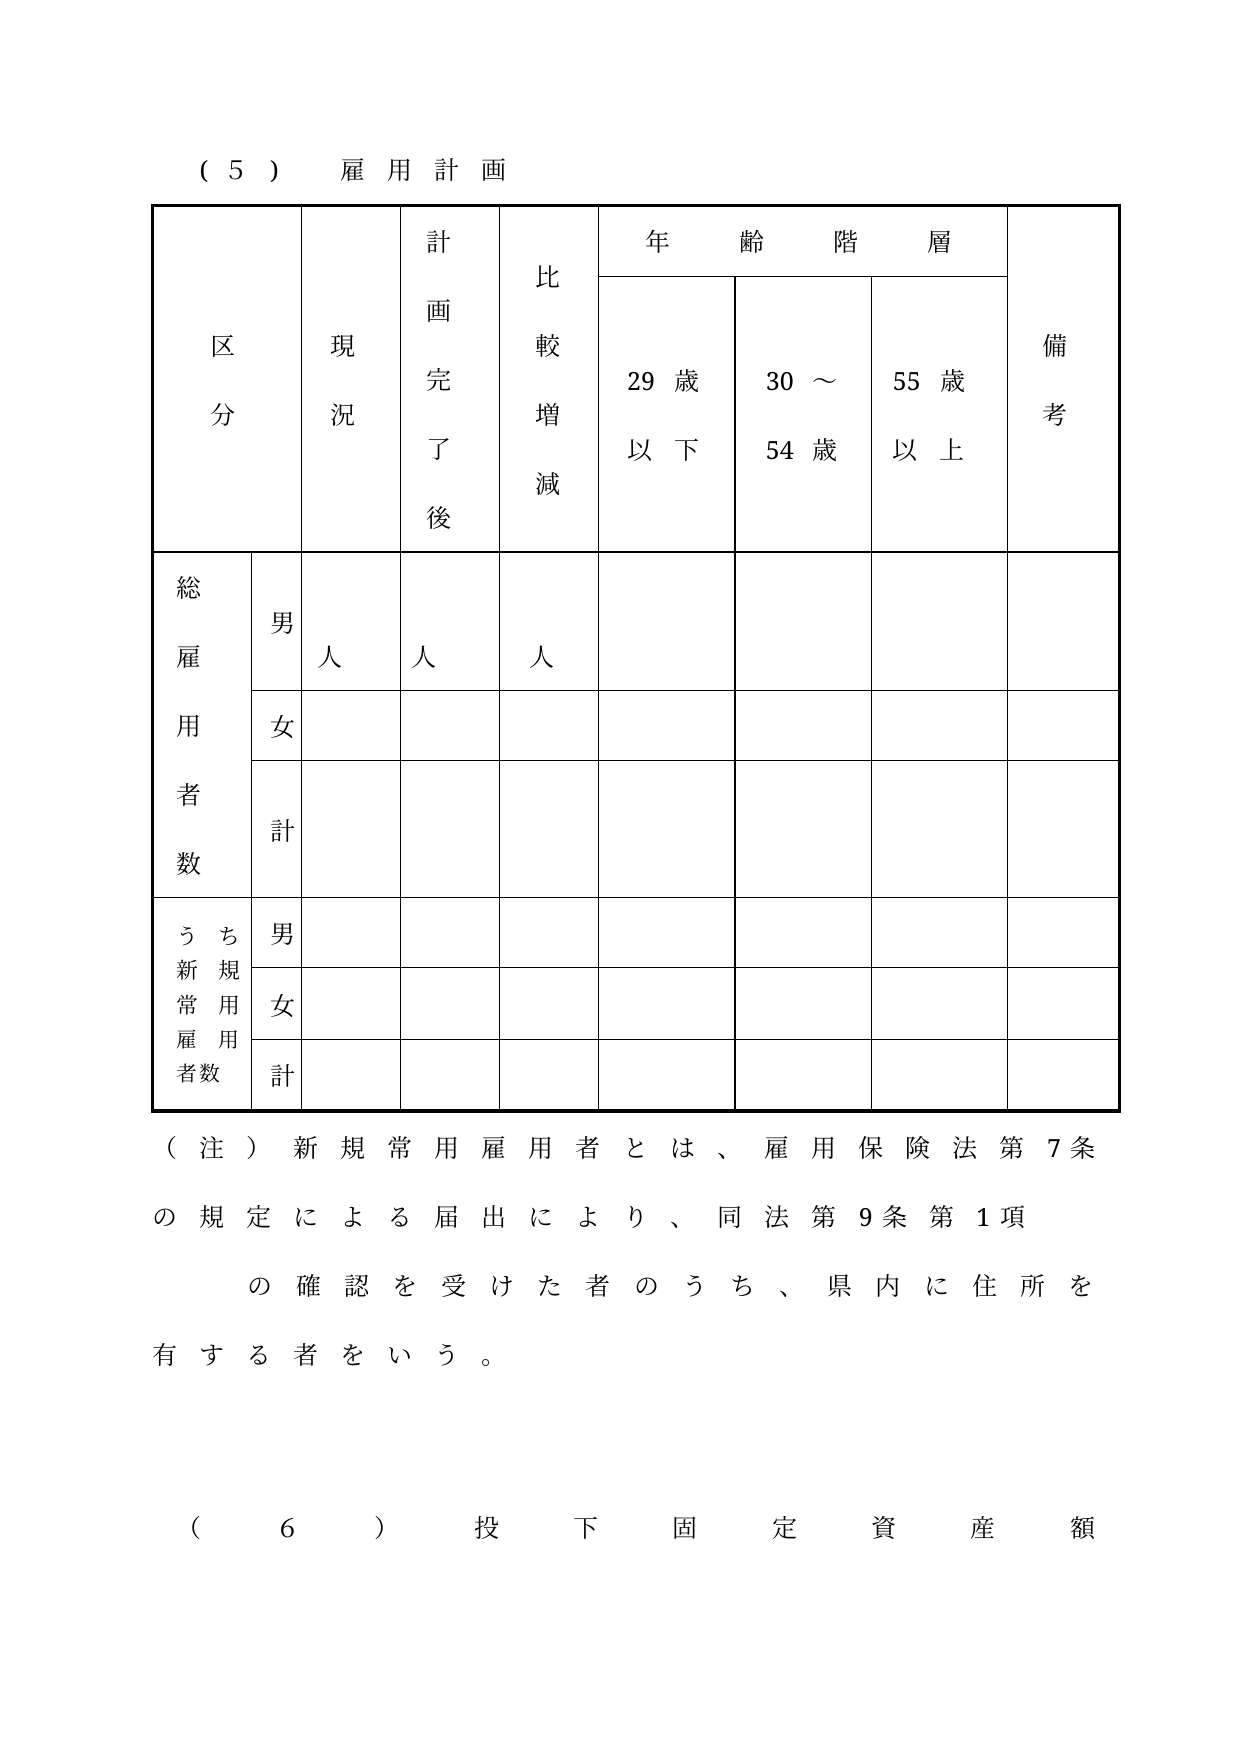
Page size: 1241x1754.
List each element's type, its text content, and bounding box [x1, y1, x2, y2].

table_cell [401, 968, 499, 1039]
table_cell 30～54歳 [736, 277, 871, 551]
table_cell [500, 898, 598, 967]
table_cell [872, 968, 1007, 1039]
table_cell [736, 691, 871, 760]
table_cell [302, 761, 400, 897]
table_header 備 考 [1008, 207, 1118, 551]
table_cell [1008, 553, 1118, 690]
table_cell [599, 553, 734, 690]
table_cell 男 [252, 553, 301, 690]
list 雇用計画 [177, 134, 1117, 203]
table_cell [599, 761, 734, 897]
table_cell [401, 898, 499, 967]
table_cell 女 [252, 968, 301, 1039]
table_cell [401, 1040, 499, 1109]
text の確認を受けた者のうち、県内に住所を有する者をいう。 [152, 1250, 1117, 1388]
table_cell [599, 898, 734, 967]
table_cell [872, 898, 1007, 967]
table_cell [1008, 898, 1118, 967]
table_cell 29歳以下 [599, 277, 734, 551]
table_header 計 画 完了後 [401, 207, 499, 551]
table_cell [872, 691, 1007, 760]
table_cell 人 [500, 553, 598, 690]
table_cell [401, 761, 499, 897]
table_cell [302, 968, 400, 1039]
table_header 区 分 [154, 207, 301, 551]
table_cell 人 [401, 553, 499, 690]
table_header 比 較 増 減 [500, 207, 598, 551]
table_cell [872, 553, 1007, 690]
table_header 現況 [302, 207, 400, 551]
table_cell [736, 968, 871, 1039]
table_cell [599, 1040, 734, 1109]
table_cell 女 [252, 691, 301, 760]
table_cell 人 [302, 553, 400, 690]
table_cell [302, 1040, 400, 1109]
table_cell 55歳以上 [872, 277, 1007, 551]
table_cell [1008, 1040, 1118, 1109]
table_cell [500, 691, 598, 760]
table_cell [302, 898, 400, 967]
table_cell 計 [252, 1040, 301, 1109]
table_cell [302, 691, 400, 760]
table_cell [599, 968, 734, 1039]
table_cell [599, 691, 734, 760]
table_cell うち新規常用雇用者数 [154, 898, 251, 1109]
text （注）新規常用雇用者とは、雇用保険法第7条の規定による届出により、同法第9条第1項 [152, 1113, 1117, 1250]
table_cell [872, 1040, 1007, 1109]
table_cell [500, 761, 598, 897]
table_cell [401, 691, 499, 760]
table_cell [1008, 761, 1118, 897]
table_cell 計 [252, 761, 301, 897]
table_cell [736, 898, 871, 967]
table_cell 総雇用 者 数 [154, 553, 251, 897]
table_cell [1008, 968, 1118, 1039]
table_cell [736, 761, 871, 897]
table_cell [500, 968, 598, 1039]
table_header 年 齢 階 層 [599, 207, 1007, 276]
table_cell [736, 1040, 871, 1109]
table_cell [1008, 691, 1118, 760]
table_cell [500, 1040, 598, 1109]
table_cell [736, 553, 871, 690]
text （６）投下固定資産額 千円 [152, 1492, 1117, 1561]
table_cell 男 [252, 898, 301, 967]
table_cell [872, 761, 1007, 897]
